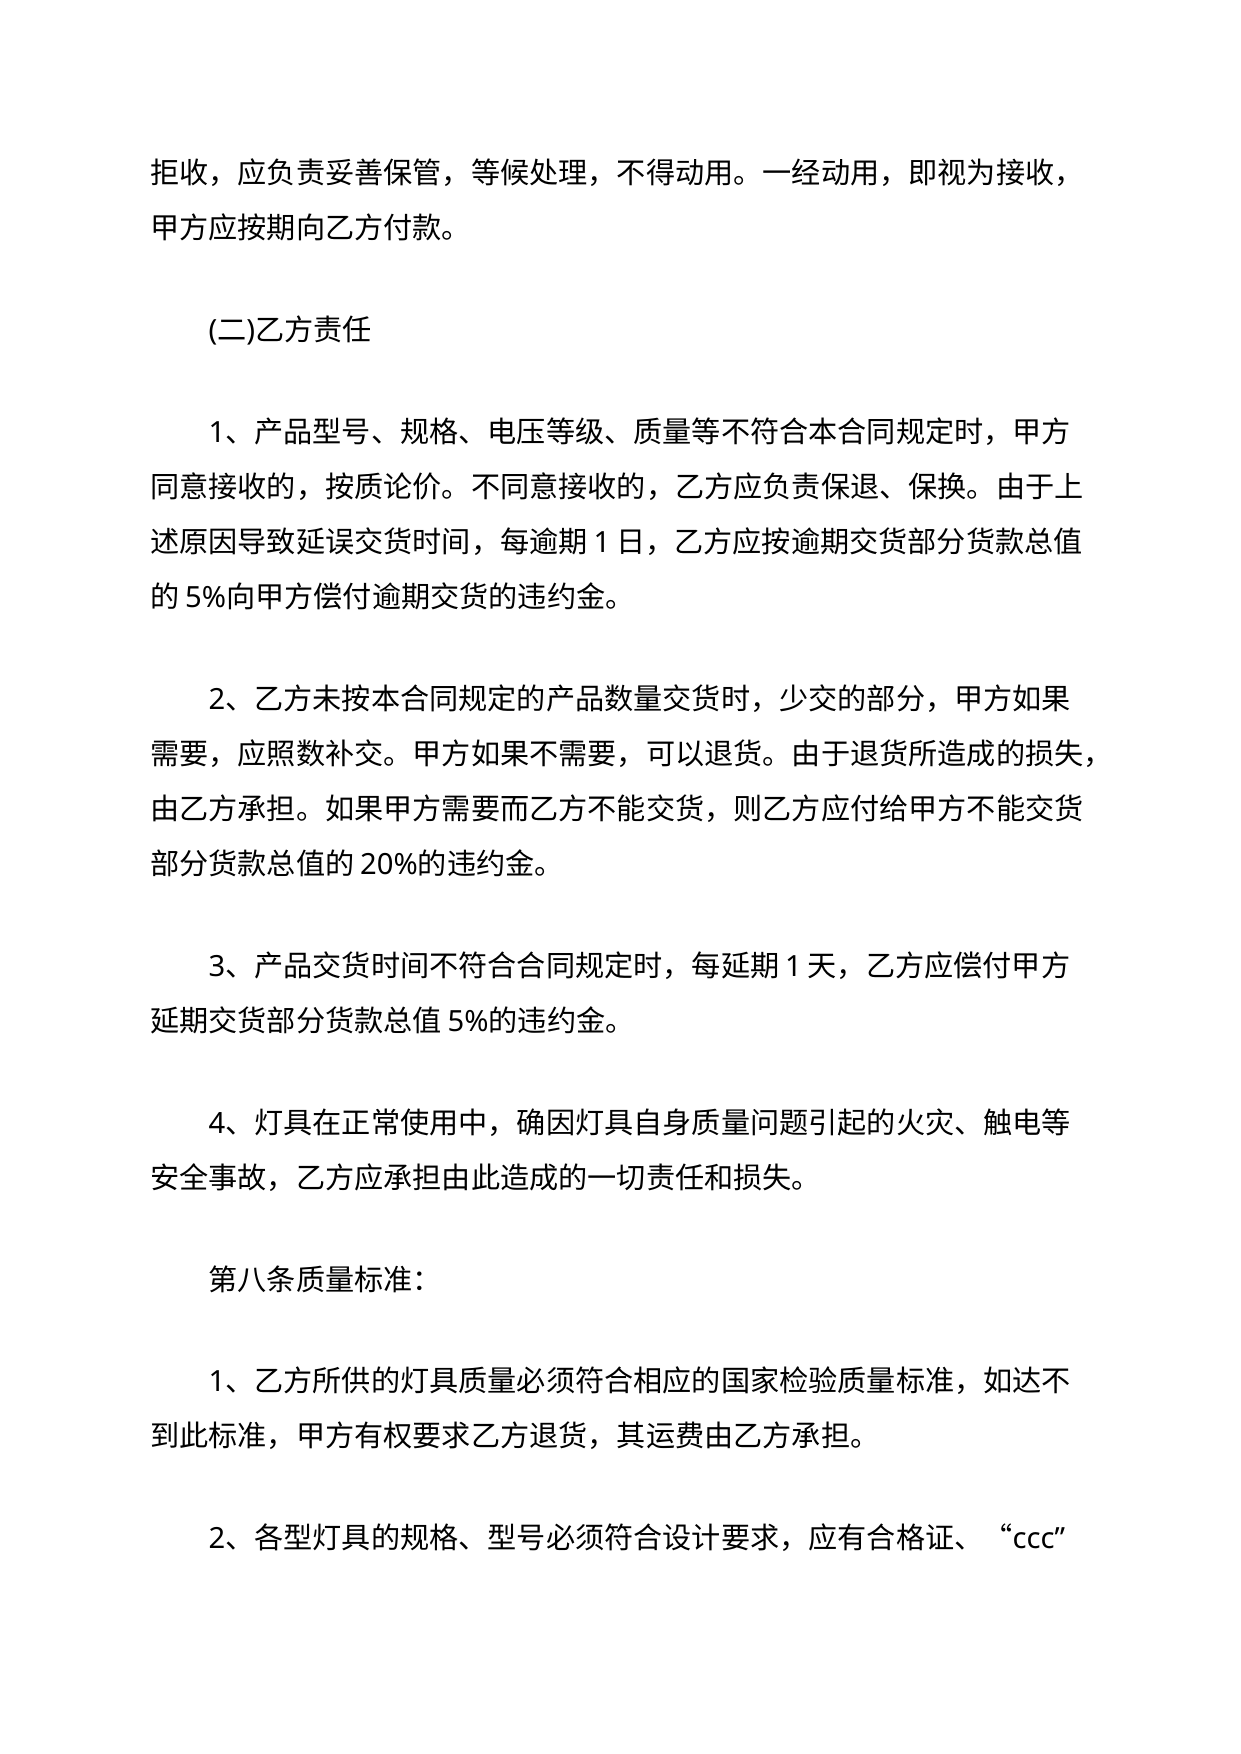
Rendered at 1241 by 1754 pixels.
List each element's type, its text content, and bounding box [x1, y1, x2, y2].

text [150, 150, 1090, 247]
text 1、产品型号、规格、电压等级、质量等不符合本合同规定时，甲方同意接收的，按质论价。不同意接收的，乙方应负责保退、保换。由于上述原因导致延误交货时间，每逾期1日，乙方应按逾期交货部分货款总值的5%向甲方偿付逾期交货的违约金。 [150, 409, 1090, 616]
text 第八条质量标准： [150, 1256, 1090, 1298]
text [150, 1514, 1090, 1557]
text 2、乙方未按本合同规定的产品数量交货时，少交的部分，甲方如果需要，应照数补交。甲方如果不需要，可以退货。由于退货所造成的损失，由乙方承担。如果甲方需要而乙方不能交货，则乙方应付给甲方不能交货部分货款总值的20%的违约金。 [150, 676, 1090, 883]
text 3、产品交货时间不符合合同规定时，每延期1天，乙方应偿付甲方延期交货部分货款总值5%的违约金。 [150, 942, 1090, 1040]
text 4、灯具在正常使用中，确因灯具自身质量问题引起的火灾、触电等安全事故，乙方应承担由此造成的一切责任和损失。 [150, 1099, 1090, 1197]
text 1、乙方所供的灯具质量必须符合相应的国家检验质量标准，如达不到此标准，甲方有权要求乙方退货，其运费由乙方承担。 [150, 1358, 1090, 1455]
text (二)乙方责任 [150, 307, 1090, 349]
